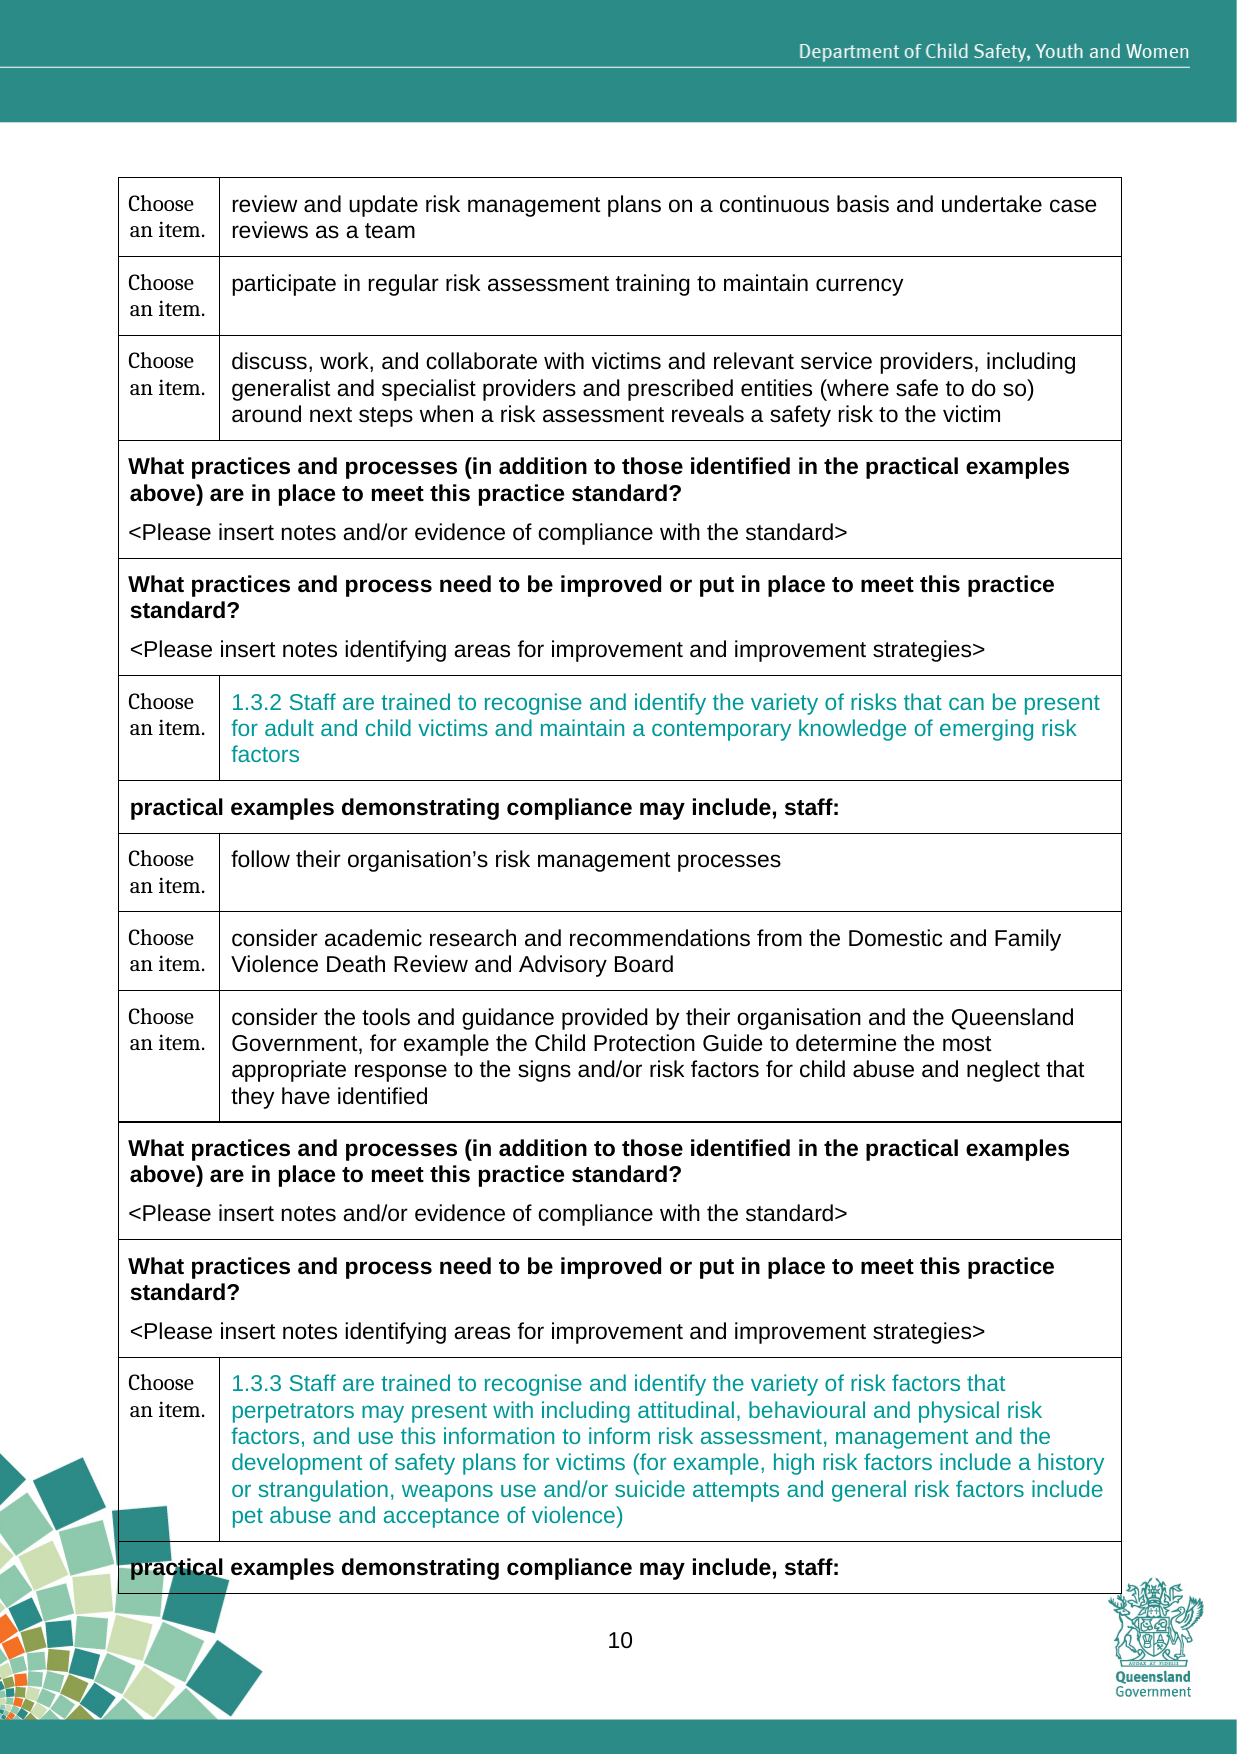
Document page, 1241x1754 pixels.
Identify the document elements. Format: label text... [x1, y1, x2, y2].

picture [0, 0, 1237, 1754]
table_cell consider academic research and recommendations from the Domestic and Family Violence Death Review and Advisory Board [220, 912, 1121, 990]
table_cell discuss, work, and collaborate with victims and relevant service providers, including generalist and specialist providers and prescribed entities (where safe to do so) around next steps when a risk assessment reveals a safety risk to the victim [220, 336, 1121, 440]
table_cell practical examples demonstrating compliance may include, staff: [119, 1542, 1121, 1593]
table_cell consider the tools and guidance provided by their organisation and the Queensland Government, for example the Child Protection Guide to determine the most appropriate response to the signs and/or risk factors for child abuse and neglect that they have identified [220, 991, 1121, 1121]
table_cell 1.3.2 Staff are trained to recognise and identify the variety of risks that can be present for adult and child victims and maintain a contemporary knowledge of emerging risk factors [220, 676, 1121, 780]
table_cell participate in regular risk assessment training to maintain currency [220, 257, 1121, 335]
table_cell What practices and process need to be improved or put in place to meet this practice standard? <Please insert notes identifying areas for improvement and improvement strategies> [119, 559, 1121, 675]
table_cell review and update risk management plans on a continuous basis and undertake case reviews as a team [220, 178, 1121, 256]
table_cell practical examples demonstrating compliance may include, staff: [119, 781, 1121, 832]
table_cell What practices and process need to be improved or put in place to meet this practice standard? <Please insert notes identifying areas for improvement and improvement strategies> [119, 1240, 1121, 1357]
table_cell follow their organisation’s risk management processes [220, 834, 1121, 911]
table_cell 1.3.3 Staff are trained to recognise and identify the variety of risk factors that perpetrators may present with including attitudinal, behavioural and physical risk factors, and use this information to inform risk assessment, management and the development of safety plans for victims (for example, high risk factors include a history or strangulation, weapons use and/or suicide attempts and general risk factors include pet abuse and acceptance of violence) [220, 1358, 1121, 1541]
